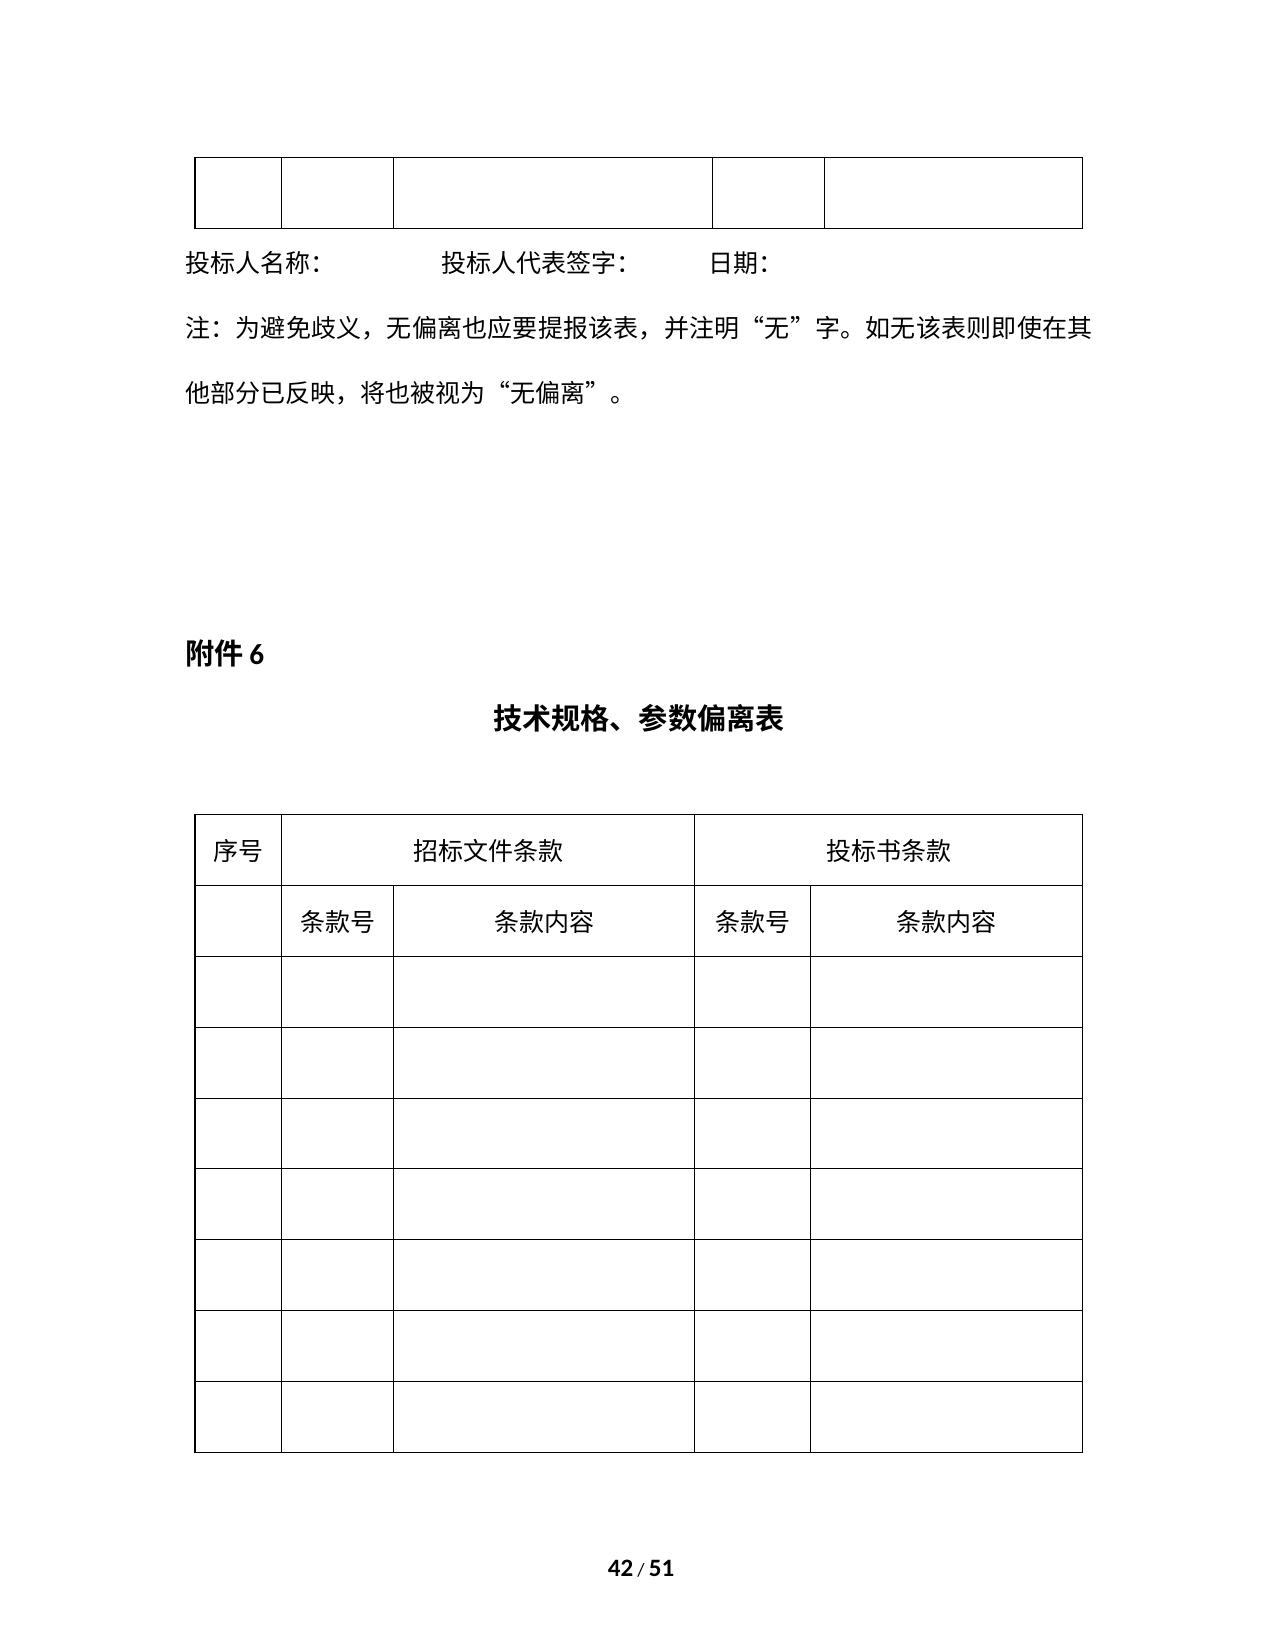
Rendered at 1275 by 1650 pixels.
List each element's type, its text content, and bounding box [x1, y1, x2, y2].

table_cell [282, 1240, 393, 1310]
table_cell [282, 1169, 393, 1239]
table_cell [394, 1028, 694, 1097]
table_cell [394, 1240, 694, 1310]
text 附件6 [185, 619, 1092, 684]
table_cell [282, 1028, 393, 1097]
text 技术规格、参数偏离表 [185, 684, 1092, 749]
table_cell [196, 158, 281, 228]
table_cell [394, 1382, 694, 1452]
text 注：为避免歧义，无偏离也应要提报该表，并注明“无”字。如无该表则即使在其他部分已反映，将也被视为“无偏离”。 [185, 294, 1092, 424]
table_cell [811, 1240, 1082, 1310]
table_cell 条款内容 [394, 886, 694, 956]
table_cell [282, 1382, 393, 1452]
table_cell [394, 957, 694, 1027]
table_header 投标书条款 [695, 815, 1082, 885]
table_cell [394, 1311, 694, 1381]
table_header 序号 [196, 815, 281, 885]
table_cell [713, 158, 824, 228]
table_cell [695, 1028, 810, 1097]
table_cell [394, 1099, 694, 1168]
table_cell [196, 957, 281, 1027]
table_cell [695, 1099, 810, 1168]
table_cell [811, 1311, 1082, 1381]
table_cell [811, 957, 1082, 1027]
table_cell [196, 1311, 281, 1381]
table_cell [695, 1382, 810, 1452]
text 投标人名称： 投标人代表签字： 日期： [185, 229, 1092, 294]
table_cell 条款内容 [811, 886, 1082, 956]
table_cell [695, 1311, 810, 1381]
table_cell [811, 1099, 1082, 1168]
table_cell [282, 1099, 393, 1168]
table_cell [196, 1099, 281, 1168]
table_cell [196, 1169, 281, 1239]
table_cell [695, 957, 810, 1027]
table_cell [282, 957, 393, 1027]
table_cell [394, 1169, 694, 1239]
table_cell [196, 1382, 281, 1452]
table_cell 条款号 [695, 886, 810, 956]
table_cell [394, 158, 712, 228]
table_cell [811, 1028, 1082, 1097]
table_cell [695, 1169, 810, 1239]
table_cell [282, 158, 393, 228]
table_cell [825, 158, 1082, 228]
table_cell [811, 1169, 1082, 1239]
table_cell [282, 1311, 393, 1381]
table_cell [695, 1240, 810, 1310]
table_cell [196, 886, 281, 956]
table_header 招标文件条款 [282, 815, 694, 885]
table_cell 条款号 [282, 886, 393, 956]
table_cell [196, 1240, 281, 1310]
table_cell [196, 1028, 281, 1097]
table_cell [811, 1382, 1082, 1452]
